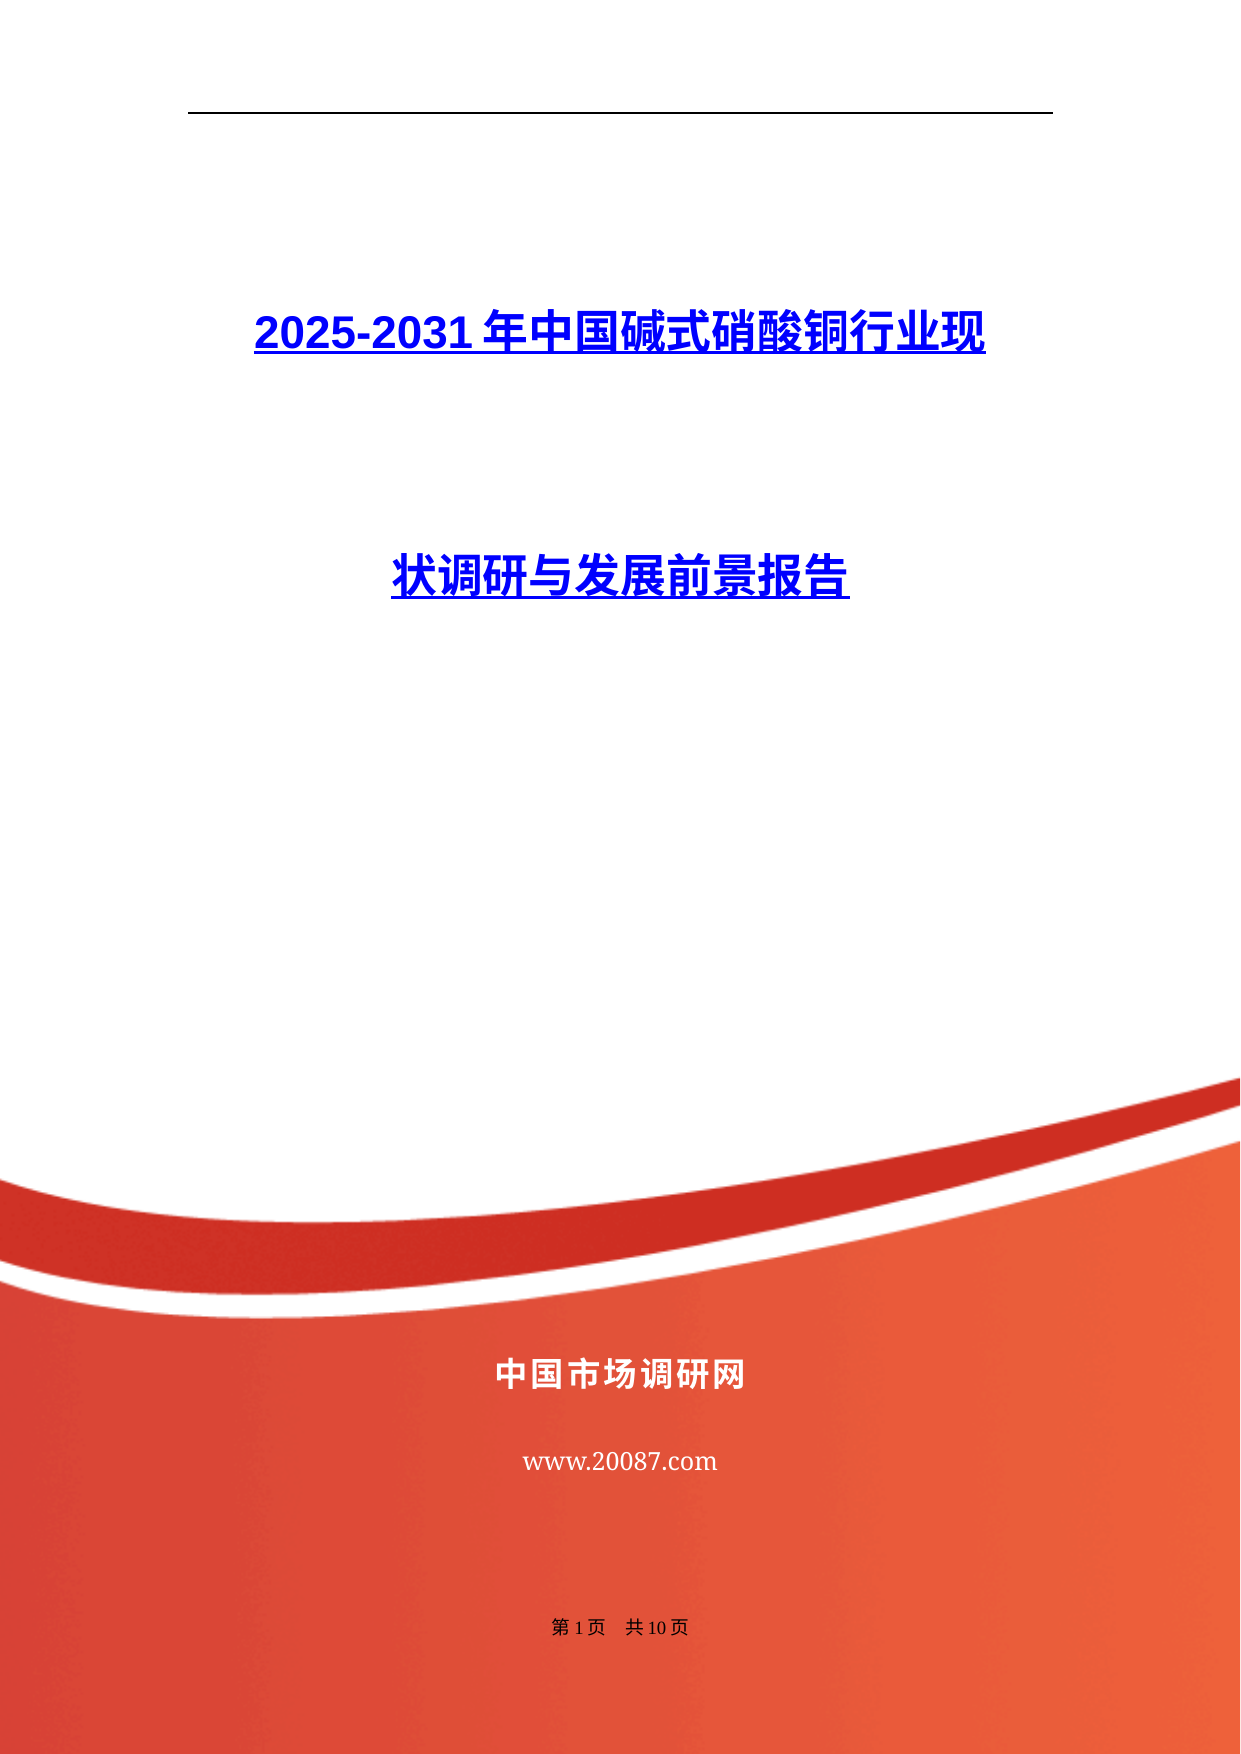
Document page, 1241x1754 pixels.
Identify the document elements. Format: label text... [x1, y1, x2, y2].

picture [0, 1006, 1241, 1754]
table_header 2025-2031年中国碱式硝酸铜行业现状调研与发展前景报告 [188, 207, 1053, 773]
text www.20087.com [187, 1428, 1053, 1493]
subtitle 中国市场调研网 [187, 1339, 1053, 1404]
